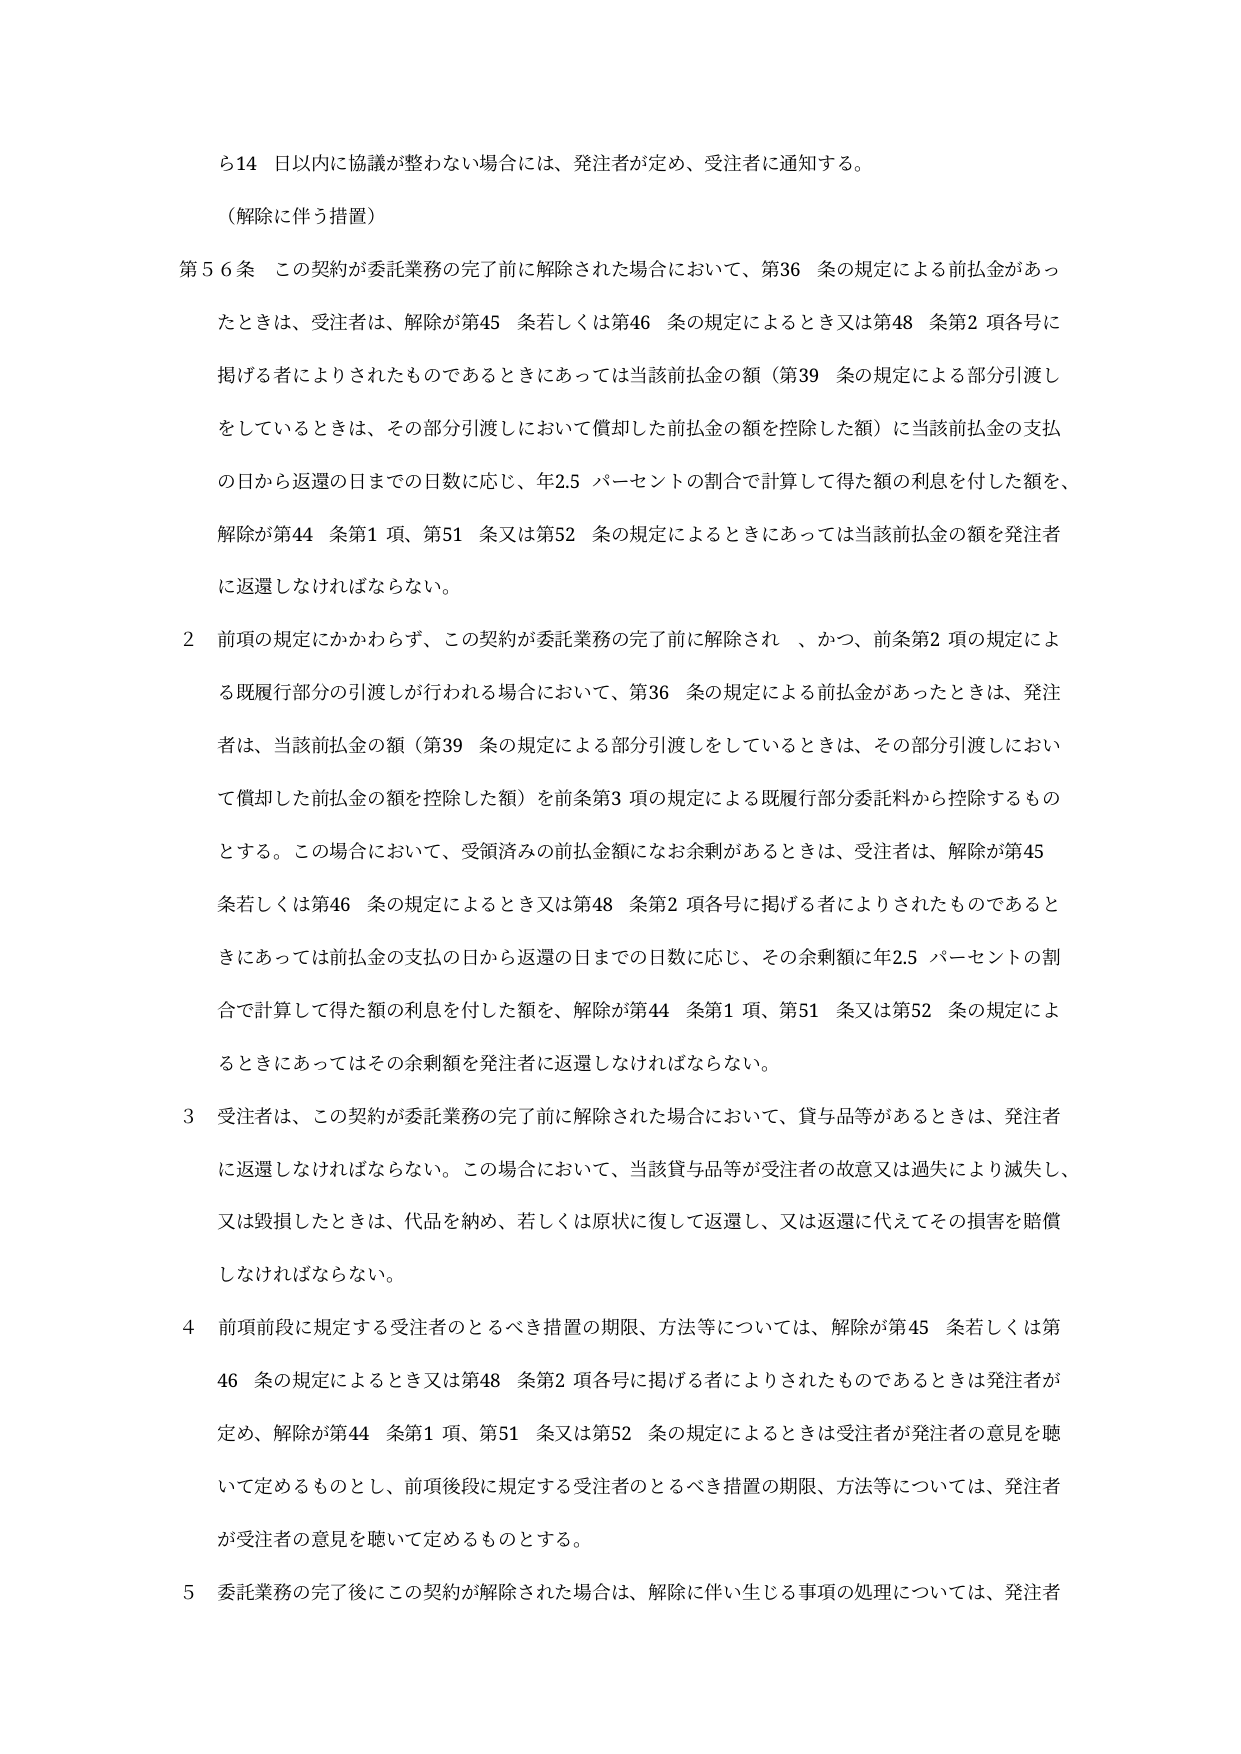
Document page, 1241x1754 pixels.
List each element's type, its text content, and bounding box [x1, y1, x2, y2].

text ３ 受注者は、この契約が委託業務の完了前に解除された場合において、貸与品等があるときは、発注者に返還しなければならない。この場合において、当該貸与品等が受注者の故意又は過失により滅失し、又は毀損したときは、代品を納め、若しくは原状に復して返還し、又は返還に代えてその損害を賠償しなければならない。 [179, 1089, 1061, 1300]
text ２ 前項の規定にかかわらず、この契約が委託業務の完了前に解除され、かつ、前条第2項の規定による既履行部分の引渡しが行われる場合において、第36条の規定による前払金があったときは、発注者は、当該前払金の額（第39条の規定による部分引渡しをしているときは、その部分引渡しにおいて償却した前払金の額を控除した額）を前条第3項の規定による既履行部分委託料から控除するものとする。この場合において、受領済みの前払金額になお余剰があるときは、受注者は、解除が第45条若しくは第46条の規定によるとき又は第48条第2項各号に掲げる者によりされたものであるときにあっては前払金の支払の日から返還の日までの日数に応じ、その余剰額に年2.5パーセントの割合で計算して得た額の利息を付した額を、解除が第44条第1項、第51条又は第52条の規定によるときにあってはその余剰額を発注者に返還しなければならない。 [179, 612, 1061, 1089]
text ４ 前項前段に規定する受注者のとるべき措置の期限、方法等については、解除が第45条若しくは第46条の規定によるとき又は第48条第2項各号に掲げる者によりされたものであるときは発注者が定め、解除が第44条第1項、第51条又は第52条の規定によるときは受注者が発注者の意見を聴いて定めるものとし、前項後段に規定する受注者のとるべき措置の期限、方法等については、発注者が受注者の意見を聴いて定めるものとする。 [179, 1300, 1061, 1565]
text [179, 136, 1061, 189]
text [179, 1565, 1061, 1618]
text （解除に伴う措置） [198, 189, 1061, 242]
text 第５６条 この契約が委託業務の完了前に解除された場合において、第36条の規定による前払金があったときは、受注者は、解除が第45条若しくは第46条の規定によるとき又は第48条第2項各号に掲げる者によりされたものであるときにあっては当該前払金の額（第39条の規定による部分引渡しをしているときは、その部分引渡しにおいて償却した前払金の額を控除した額）に当該前払金の支払の日から返還の日までの日数に応じ、年2.5パーセントの割合で計算して得た額の利息を付した額を、解除が第44条第1項、第51条又は第52条の規定によるときにあっては当該前払金の額を発注者に返還しなければならない。 [179, 242, 1061, 612]
